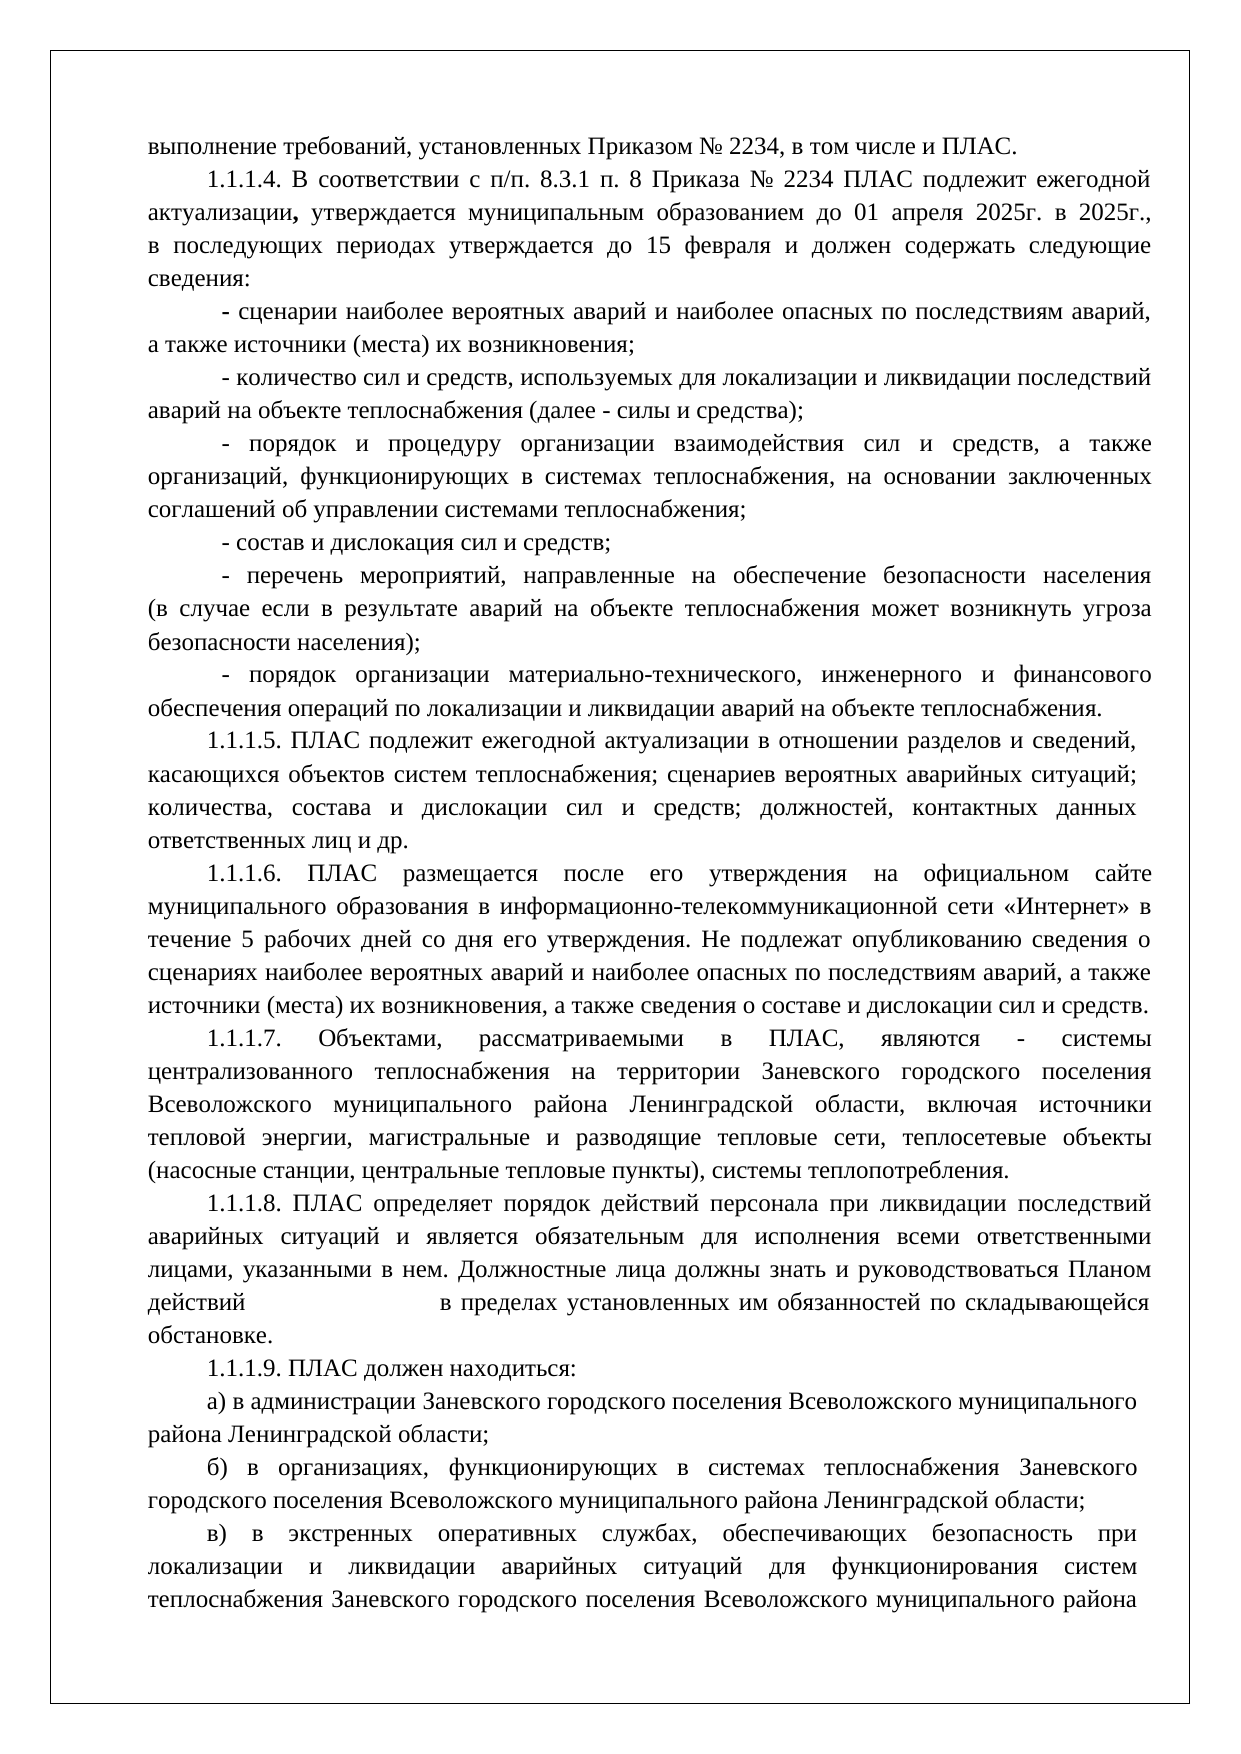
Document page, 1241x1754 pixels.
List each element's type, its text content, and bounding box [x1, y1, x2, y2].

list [148, 1518, 1138, 1613]
text - порядок организации материально-технического, инженерного и финансового обеспечения операций по локализации и ликвидации аварий на объекте теплоснабжения. [148, 659, 1152, 721]
list а) в администрации Заневского городского поселения Всеволожского муниципального района Ленинградской области; [148, 1386, 1138, 1448]
text 1.1.1.8. ПЛАС определяет порядок действий персонала при ликвидации последствий аварийных ситуаций и является обязательным для исполнения всеми ответственными лицами, указанными в нем. Должностные лица должны знать и руководствоваться Планом действий в пределах установленных им обязанностей по складывающейся обстановке. [148, 1188, 1152, 1349]
text - состав и дислокация сил и средств; [148, 527, 1152, 556]
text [148, 131, 1152, 160]
text - порядок и процедуру организации взаимодействия сил и средств, а также организаций, функционирующих в системах теплоснабжения, на основании заключенных соглашений об управлении системами теплоснабжения; [148, 428, 1152, 523]
text 1.1.1.7. Объектами, рассматриваемыми в ПЛАС, являются - системы централизованного теплоснабжения на территории Заневского городского поселения Всеволожского муниципального района Ленинградской области, включая источники тепловой энергии, магистральные и разводящие тепловые сети, теплосетевые объекты (насосные станции, центральные тепловые пункты), системы теплопотребления. [148, 1023, 1152, 1184]
text 1.1.1.9. ПЛАС должен находиться: [148, 1353, 1152, 1382]
list б) в организациях, функционирующих в системах теплоснабжения Заневского городского поселения Всеволожского муниципального района Ленинградской области; [148, 1452, 1138, 1514]
text 1.1.1.6. ПЛАС размещается после его утверждения на официальном сайте муниципального образования в информационно-телекоммуникационной сети «Интернет» в течение 5 рабочих дней со дня его утверждения. Не подлежат опубликованию сведения о сценариях наиболее вероятных аварий и наиболее опасных по последствиям аварий, а также источники (места) их возникновения, а также сведения о составе и дислокации сил и средств. [148, 858, 1152, 1018]
text 1.1.1.5. ПЛАС подлежит ежегодной актуализации в отношении разделов и сведений, касающихся объектов систем теплоснабжения; сценариев вероятных аварийных ситуаций; количества, состава и дислокации сил и средств; должностей, контактных данных ответственных лиц и др. [148, 726, 1138, 853]
text - сценарии наиболее вероятных аварий и наиболее опасных по последствиям аварий, а также источники (места) их возникновения; [148, 296, 1152, 358]
text - количество сил и средств, используемых для локализации и ликвидации последствий аварий на объекте теплоснабжения (далее - силы и средства); [148, 362, 1152, 424]
text - перечень мероприятий, направленные на обеспечение безопасности населения (в случае если в результате аварий на объекте теплоснабжения может возникнуть угроза безопасности населения); [148, 561, 1152, 655]
text 1.1.1.4. В соответствии с п/п. 8.3.1 п. 8 Приказа № 2234 ПЛАС подлежит ежегодной актуализации, утверждается муниципальным образованием до 01 апреля 2025г. в 2025г., в последующих периодах утверждается до 15 февраля и должен содержать следующие сведения: [148, 164, 1152, 292]
